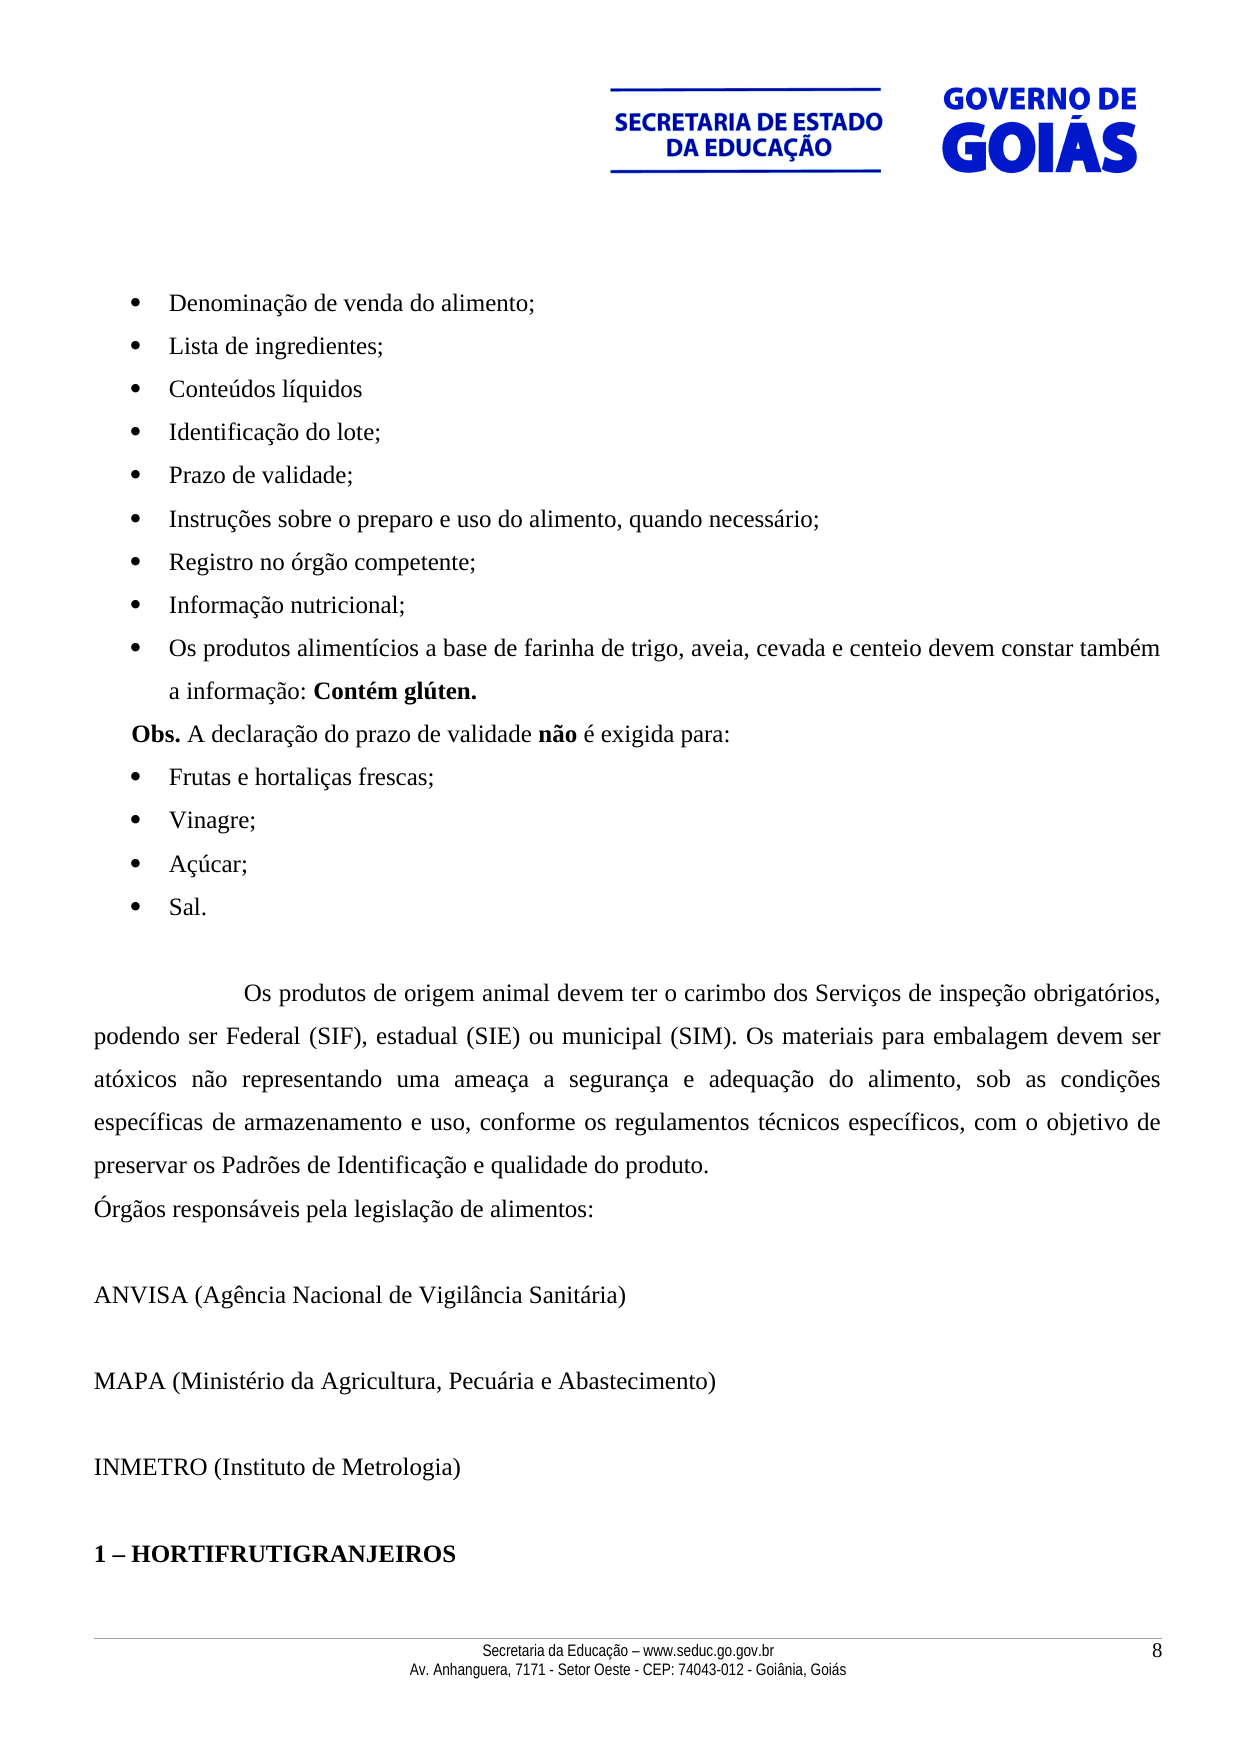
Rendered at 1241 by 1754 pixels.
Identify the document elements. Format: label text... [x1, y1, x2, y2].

list Denominação de venda do alimento; [131, 288, 1162, 317]
list Registro no órgão competente; [131, 547, 1162, 576]
list Informação nutricional; [131, 590, 1162, 619]
text Os produtos de origem animal devem ter o carimbo dos Serviços de inspeção obrigatórios, podendo ser Federal (SIF), estadual (SIE) ou municipal (SIM). Os materiais para embalagem devem ser atóxicos não representando uma ameaça a segurança e adequação do alimento, sob as condições específicas de armazenamento e uso, conforme os regulamentos técnicos específicos, com o objetivo de preservar os Padrões de Identificação e qualidade do produto. [94, 978, 1162, 1179]
text Órgãos responsáveis pela legislação de alimentos: [94, 1194, 1162, 1222]
text INMETRO (Instituto de Metrologia) [94, 1452, 1162, 1481]
list Vinagre; [131, 806, 1162, 834]
text 1 – HORTIFRUTIGRANJEIROS [94, 1539, 1162, 1567]
text ANVISA (Agência Nacional de Vigilância Sanitária) [94, 1280, 1162, 1309]
picture [584, 75, 1163, 188]
list Açúcar; [131, 849, 1162, 877]
list Prazo de validade; [131, 461, 1162, 489]
list Lista de ingredientes; [131, 331, 1162, 360]
list Conteúdos líquidos [131, 374, 1162, 403]
text Obs. A declaração do prazo de validade não é exigida para: [131, 719, 1162, 748]
list Instruções sobre o preparo e uso do alimento, quando necessário; [131, 504, 1162, 532]
list Os produtos alimentícios a base de farinha de trigo, aveia, cevada e centeio devem constar também a informação: Contém glúten. [131, 633, 1162, 705]
list Identificação do lote; [131, 417, 1162, 446]
text MAPA (Ministério da Agricultura, Pecuária e Abastecimento) [94, 1366, 1162, 1395]
list Frutas e hortaliças frescas; [131, 762, 1162, 791]
list Sal. [131, 892, 1162, 921]
